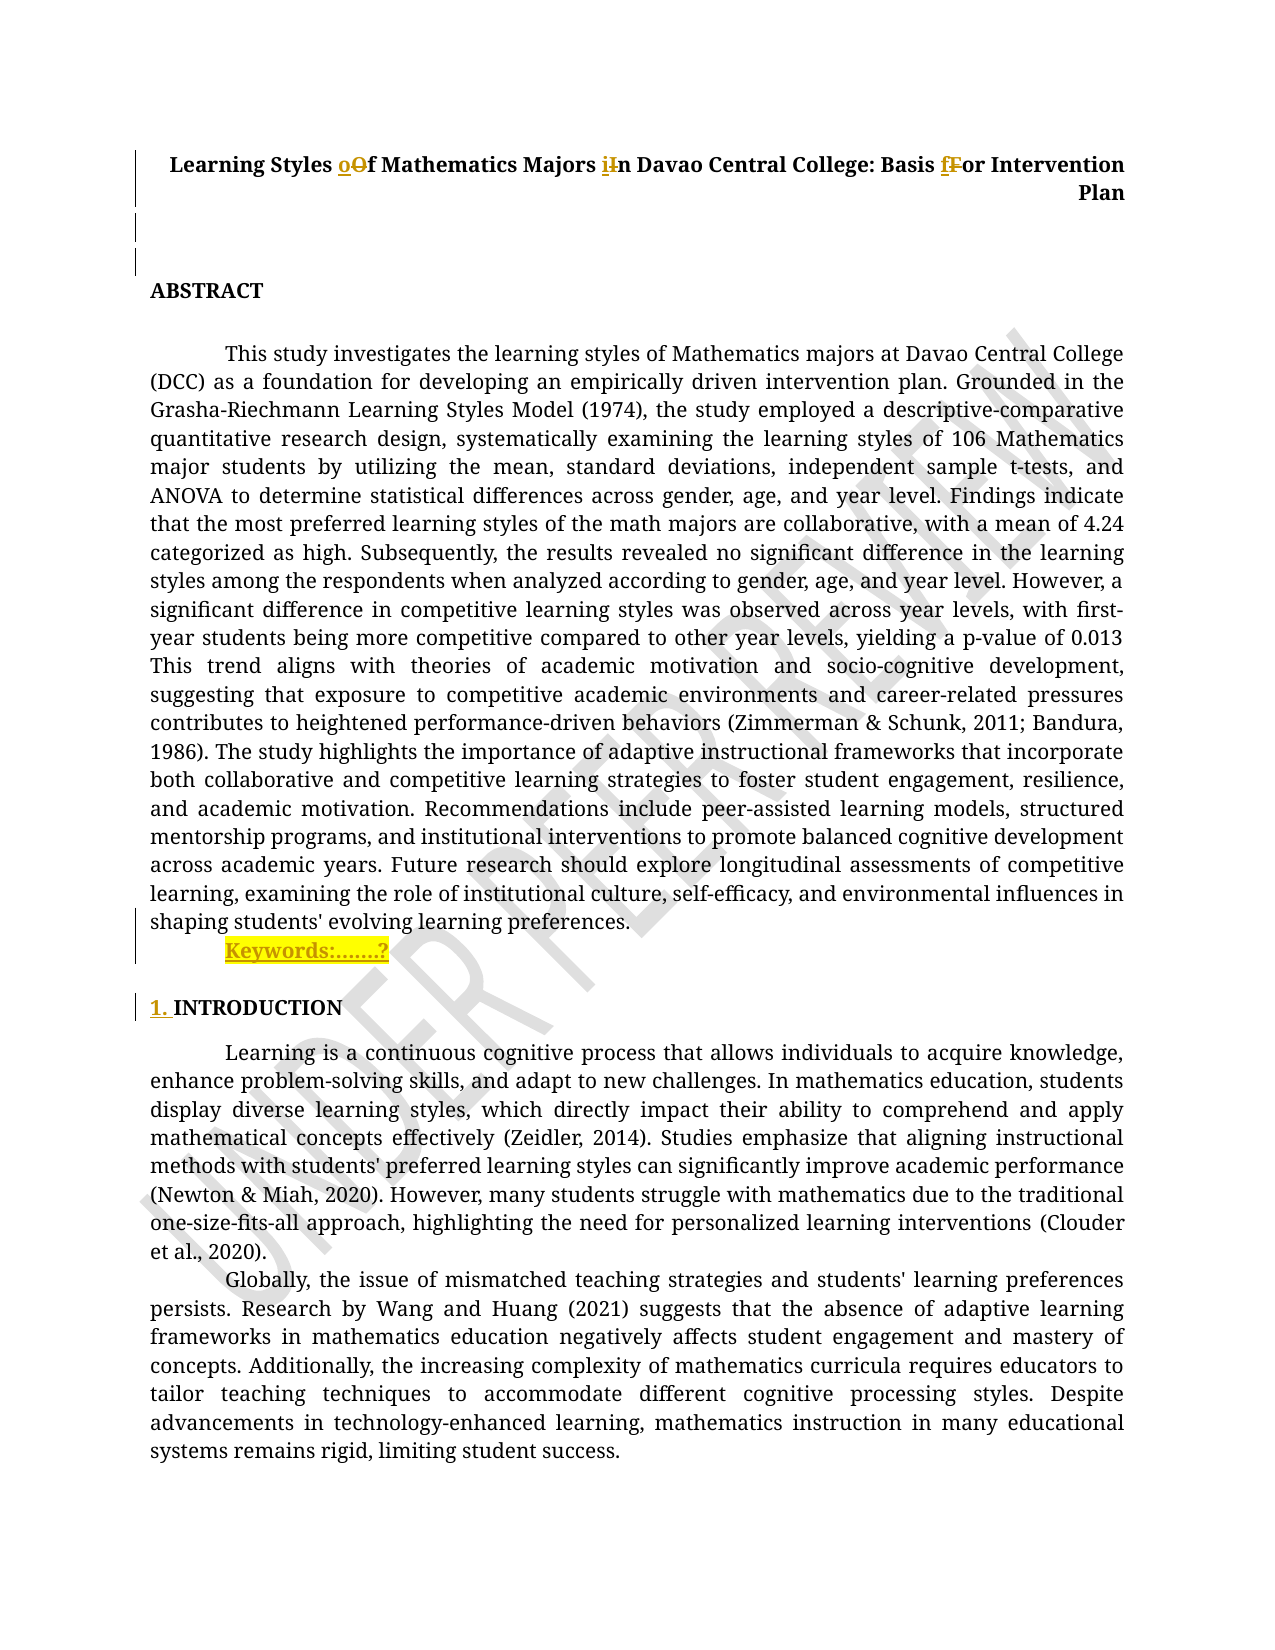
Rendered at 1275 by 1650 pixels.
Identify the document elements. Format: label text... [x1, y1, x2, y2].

text ABSTRACT [150, 276, 1125, 305]
text Learning is a continuous cognitive process that allows individuals to acquire knowledge, enhance problem-solving skills, and adapt to new challenges. In mathematics education, students display diverse learning styles, which directly impact their ability to comprehend and apply mathematical concepts effectively (Zeidler, 2014). Studies emphasize that aligning instructional methods with students' preferred learning styles can significantly improve academic performance (Newton & Miah, 2020). However, many students struggle with mathematics due to the traditional one-size-fits-all approach, highlighting the need for personalized learning interventions (Clouder et al., 2020). [150, 1038, 1125, 1265]
text INTRODUCTION [150, 993, 1125, 1021]
text Learning Styles f Mathematics Majors n Davao Central College: Basis or Intervention Plan [150, 150, 1125, 207]
text Globally, the issue of mismatched teaching strategies and students' learning preferences persists. Research by Wang and Huang (2021) suggests that the absence of adaptive learning frameworks in mathematics education negatively affects student engagement and mastery of concepts. Additionally, the increasing complexity of mathematics curricula requires educators to tailor teaching techniques to accommodate different cognitive processing styles. Despite advancements in technology-enhanced learning, mathematics instruction in many educational systems remains rigid, limiting student success. [150, 1265, 1125, 1464]
text This study investigates the learning styles of Mathematics majors at Davao Central College (DCC) as a foundation for developing an empirically driven intervention plan. Grounded in the Grasha-Riechmann Learning Styles Model (1974), the study employed a descriptive-comparative quantitative research design, systematically examining the learning styles of 106 Mathematics major students by utilizing the mean, standard deviations, independent sample t-tests, and ANOVA to determine statistical differences across gender, age, and year level. Findings indicate that the most preferred learning styles of the math majors are collaborative, with a mean of 4.24 categorized as high. Subsequently, the results revealed no significant difference in the learning styles among the respondents when analyzed according to gender, age, and year level. However, a significant difference in competitive learning styles was observed across year levels, with first-year students being more competitive compared to other year levels, yielding a p-value of 0.013 This trend aligns with theories of academic motivation and socio-cognitive development, suggesting that exposure to competitive academic environments and career-related pressures contributes to heightened performance-driven behaviors (Zimmerman & Schunk, 2011; Bandura, 1986). The study highlights the importance of adaptive instructional frameworks that incorporate both collaborative and competitive learning strategies to foster student engagement, resilience, and academic motivation. Recommendations include peer-assisted learning models, structured mentorship programs, and institutional interventions to promote balanced cognitive development across academic years. Future research should explore longitudinal assessments of competitive learning, examining the role of institutional culture, self-efficacy, and environmental influences in shaping students' evolving learning preferences. [150, 339, 1125, 936]
